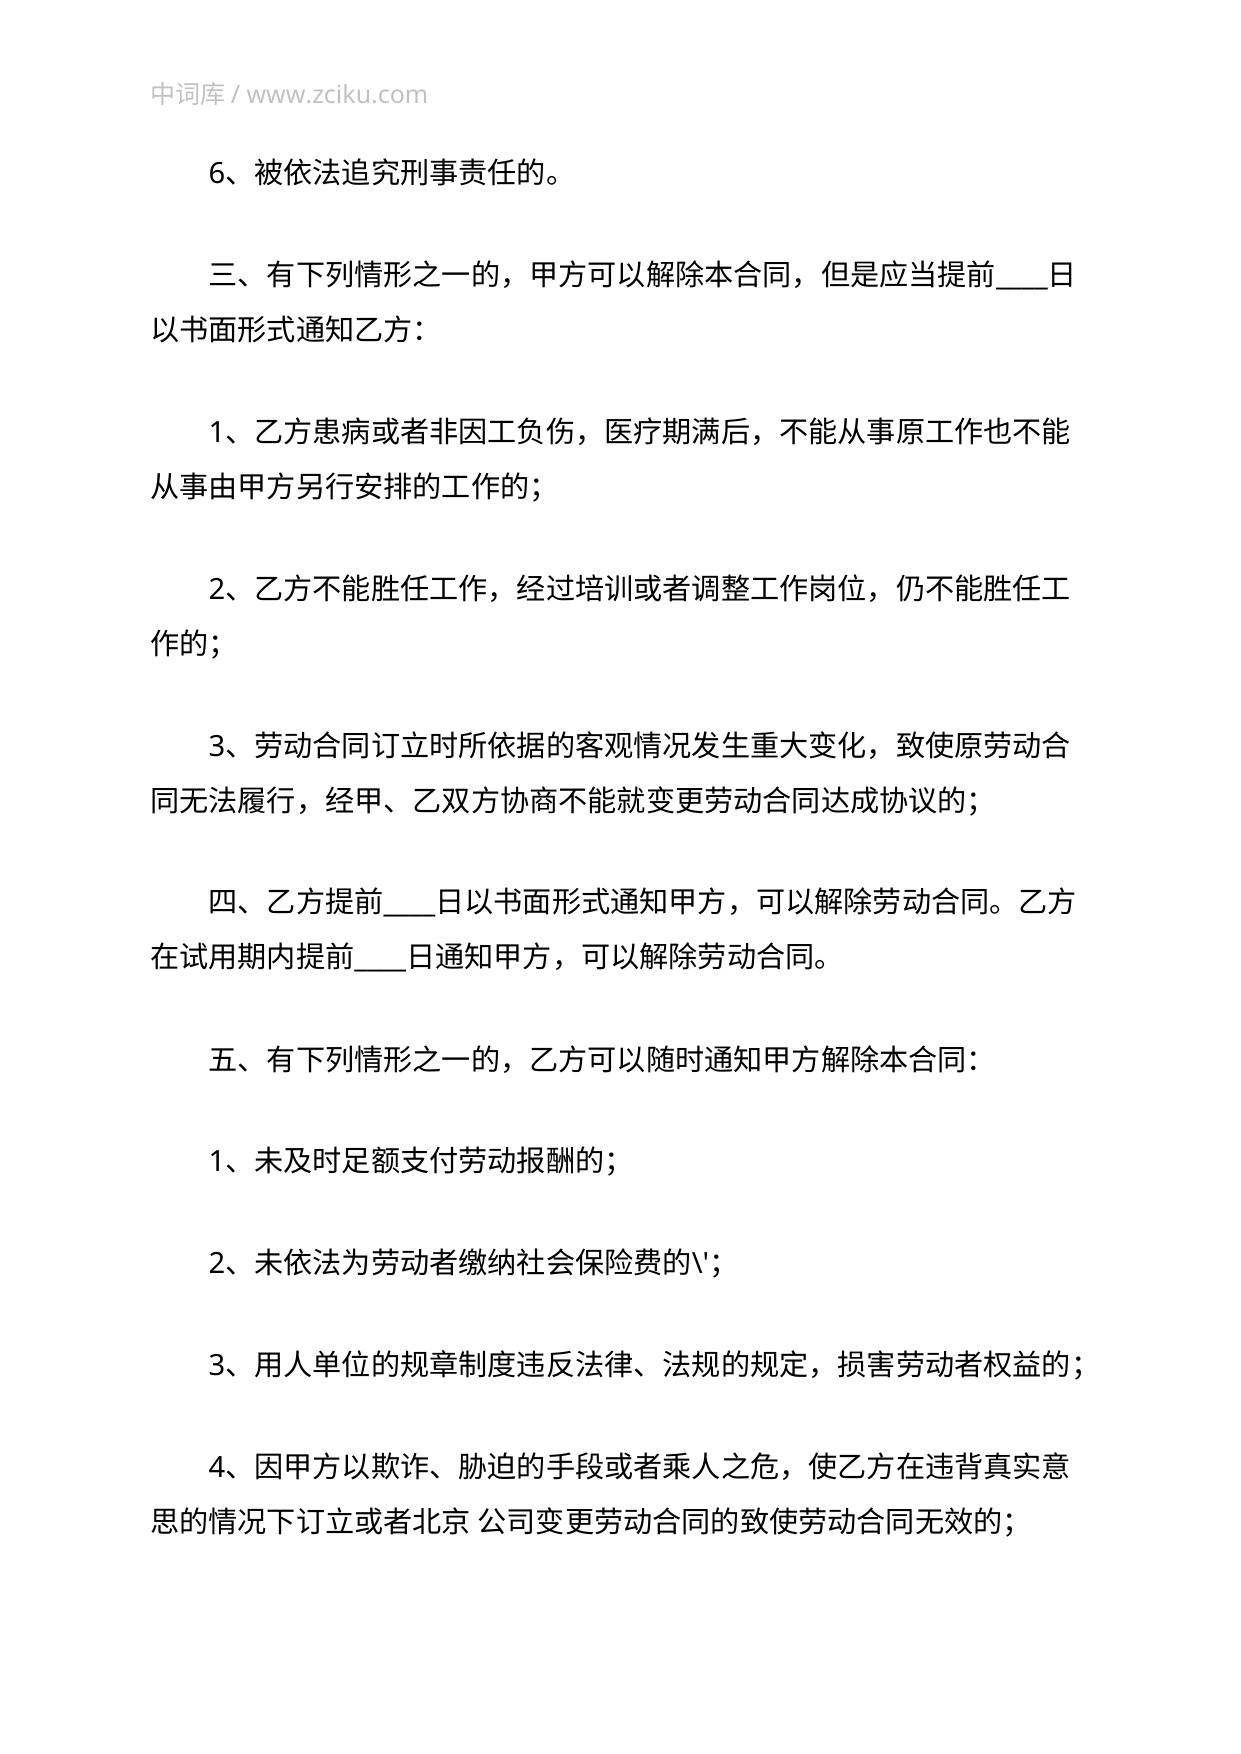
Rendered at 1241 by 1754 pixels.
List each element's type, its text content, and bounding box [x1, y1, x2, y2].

text 五、有下列情形之一的，乙方可以随时通知甲方解除本合同： [150, 1036, 1090, 1078]
text 2、未依法为劳动者缴纳社会保险费的\'； [150, 1240, 1090, 1282]
text 四、乙方提前____日以书面形式通知甲方，可以解除劳动合同。乙方在试用期内提前____日通知甲方，可以解除劳动合同。 [150, 879, 1090, 976]
text 3、劳动合同订立时所依据的客观情况发生重大变化，致使原劳动合同无法履行，经甲、乙双方协商不能就变更劳动合同达成协议的； [150, 722, 1090, 819]
text 2、乙方不能胜任工作，经过培训或者调整工作岗位，仍不能胜任工作的； [150, 566, 1090, 663]
text 1、未及时足额支付劳动报酬的； [150, 1138, 1090, 1180]
text 4、因甲方以欺诈、胁迫的手段或者乘人之危，使乙方在违背真实意思的情况下订立或者北京 公司变更劳动合同的致使劳动合同无效的； [150, 1444, 1090, 1541]
text 3、用人单位的规章制度违反法律、法规的规定，损害劳动者权益的； [150, 1342, 1090, 1384]
text 1、乙方患病或者非因工负伤，医疗期满后，不能从事原工作也不能从事由甲方另行安排的工作的； [150, 409, 1090, 506]
text 三、有下列情形之一的，甲方可以解除本合同，但是应当提前____日以书面形式通知乙方： [150, 252, 1090, 349]
text 6、被依法追究刑事责任的。 [150, 150, 1090, 192]
